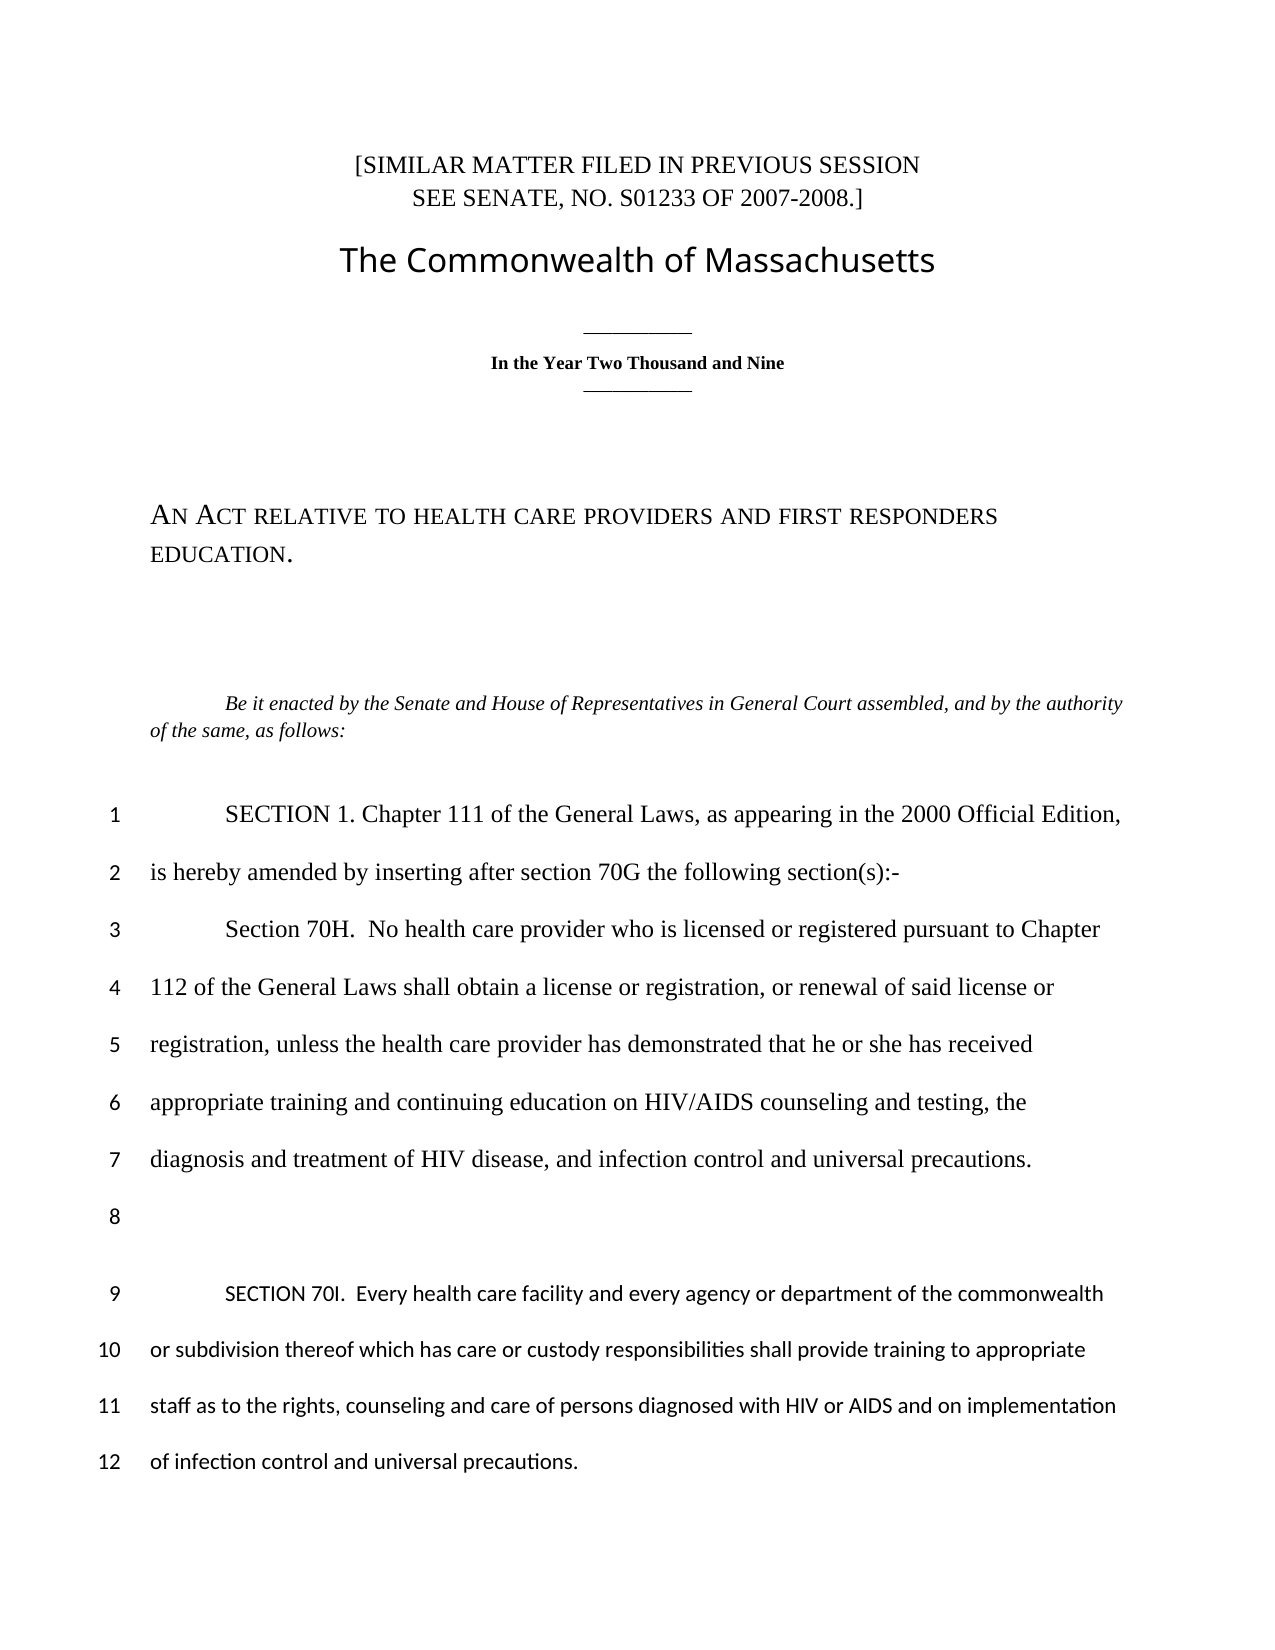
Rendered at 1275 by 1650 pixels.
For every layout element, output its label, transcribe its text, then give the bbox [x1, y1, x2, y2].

text Be it enacted by the Senate and House of Representatives in General Court assembled, and by the authority of the same, as follows: [150, 691, 1125, 774]
text _______________ [150, 377, 1125, 406]
text SECTION 70I. Every health care facility and every agency or department of the commonwealth or subdivision thereof which has care or custody responsibilities shall provide training to appropriate staff as to the rights, counseling and care of persons diagnosed with HIV or AIDS and on implementation of infection control and universal precautions. [150, 1279, 1125, 1475]
text In the Year Two Thousand and Nine [150, 352, 1125, 374]
text Section 70H. No health care provider who is licensed or registered pursuant to Chapter 112 of the General Laws shall obtain a license or registration, or renewal of said license or registration, unless the health care provider has demonstrated that he or she has received appropriate training and continuing education on HIV/AIDS counseling and testing, the diagnosis and treatment of HIV disease, and infection control and universal precautions. [150, 914, 1125, 1173]
text The Commonwealth of Massachusetts [150, 237, 1125, 314]
text _______________ [150, 319, 1125, 348]
text An Act relative to health care providers and first responders education. [150, 497, 1125, 666]
text [SIMILAR MATTER FILED IN PREVIOUS SESSION SEE SENATE, NO. S01233 OF 2007-2008.] [150, 150, 1125, 212]
text SECTION 1. Chapter 111 of the General Laws, as appearing in the 2000 Official Edition, is hereby amended by inserting after section 70G the following section(s):- [150, 799, 1125, 886]
